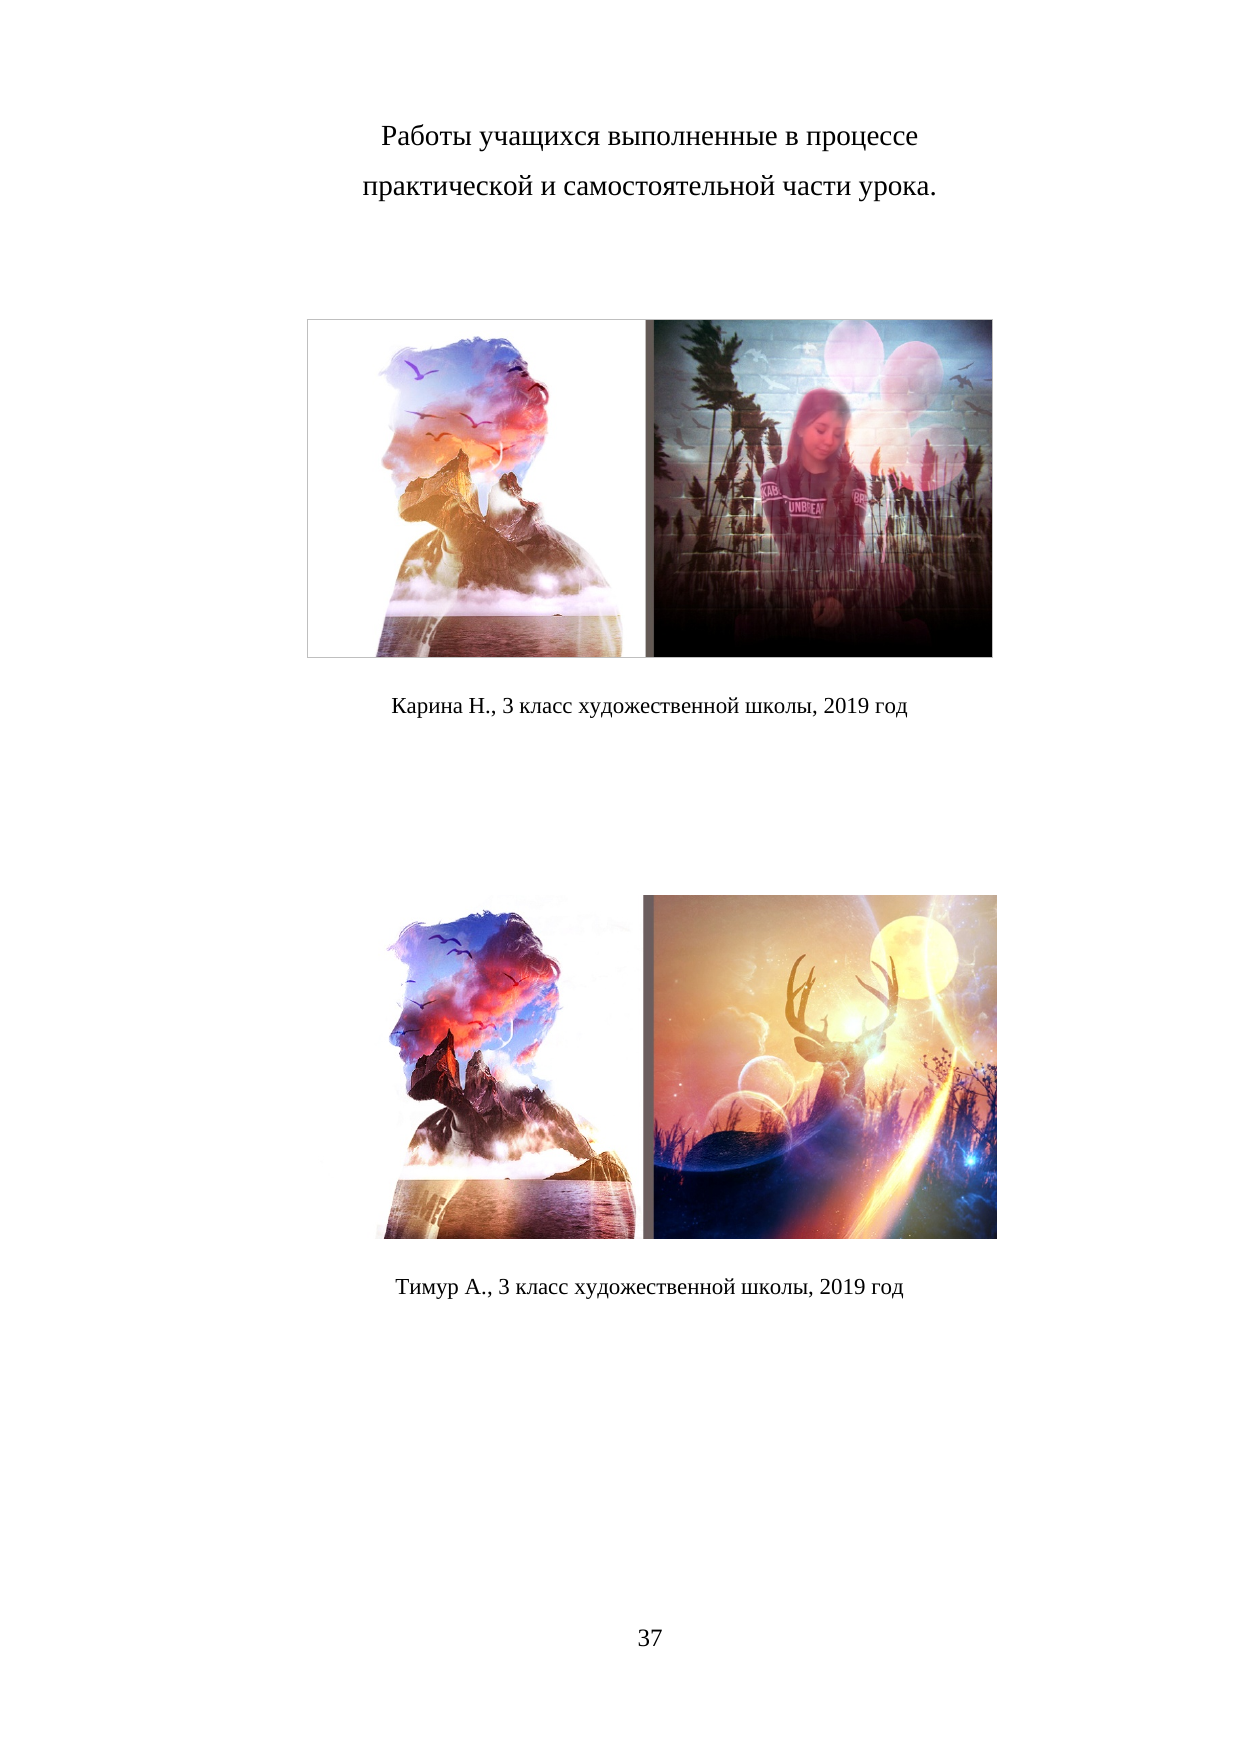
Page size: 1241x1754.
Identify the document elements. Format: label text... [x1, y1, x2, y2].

text практической и самостоятельной части урока. [177, 168, 1122, 202]
picture [308, 320, 992, 657]
picture [302, 895, 997, 1239]
text Тимур А., 3 класс художественной школы, 2019 год [177, 1273, 1122, 1299]
text Работы учащихся выполненные в процессе [177, 118, 1122, 152]
text Карина Н., 3 класс художественной школы, 2019 год [177, 693, 1122, 719]
